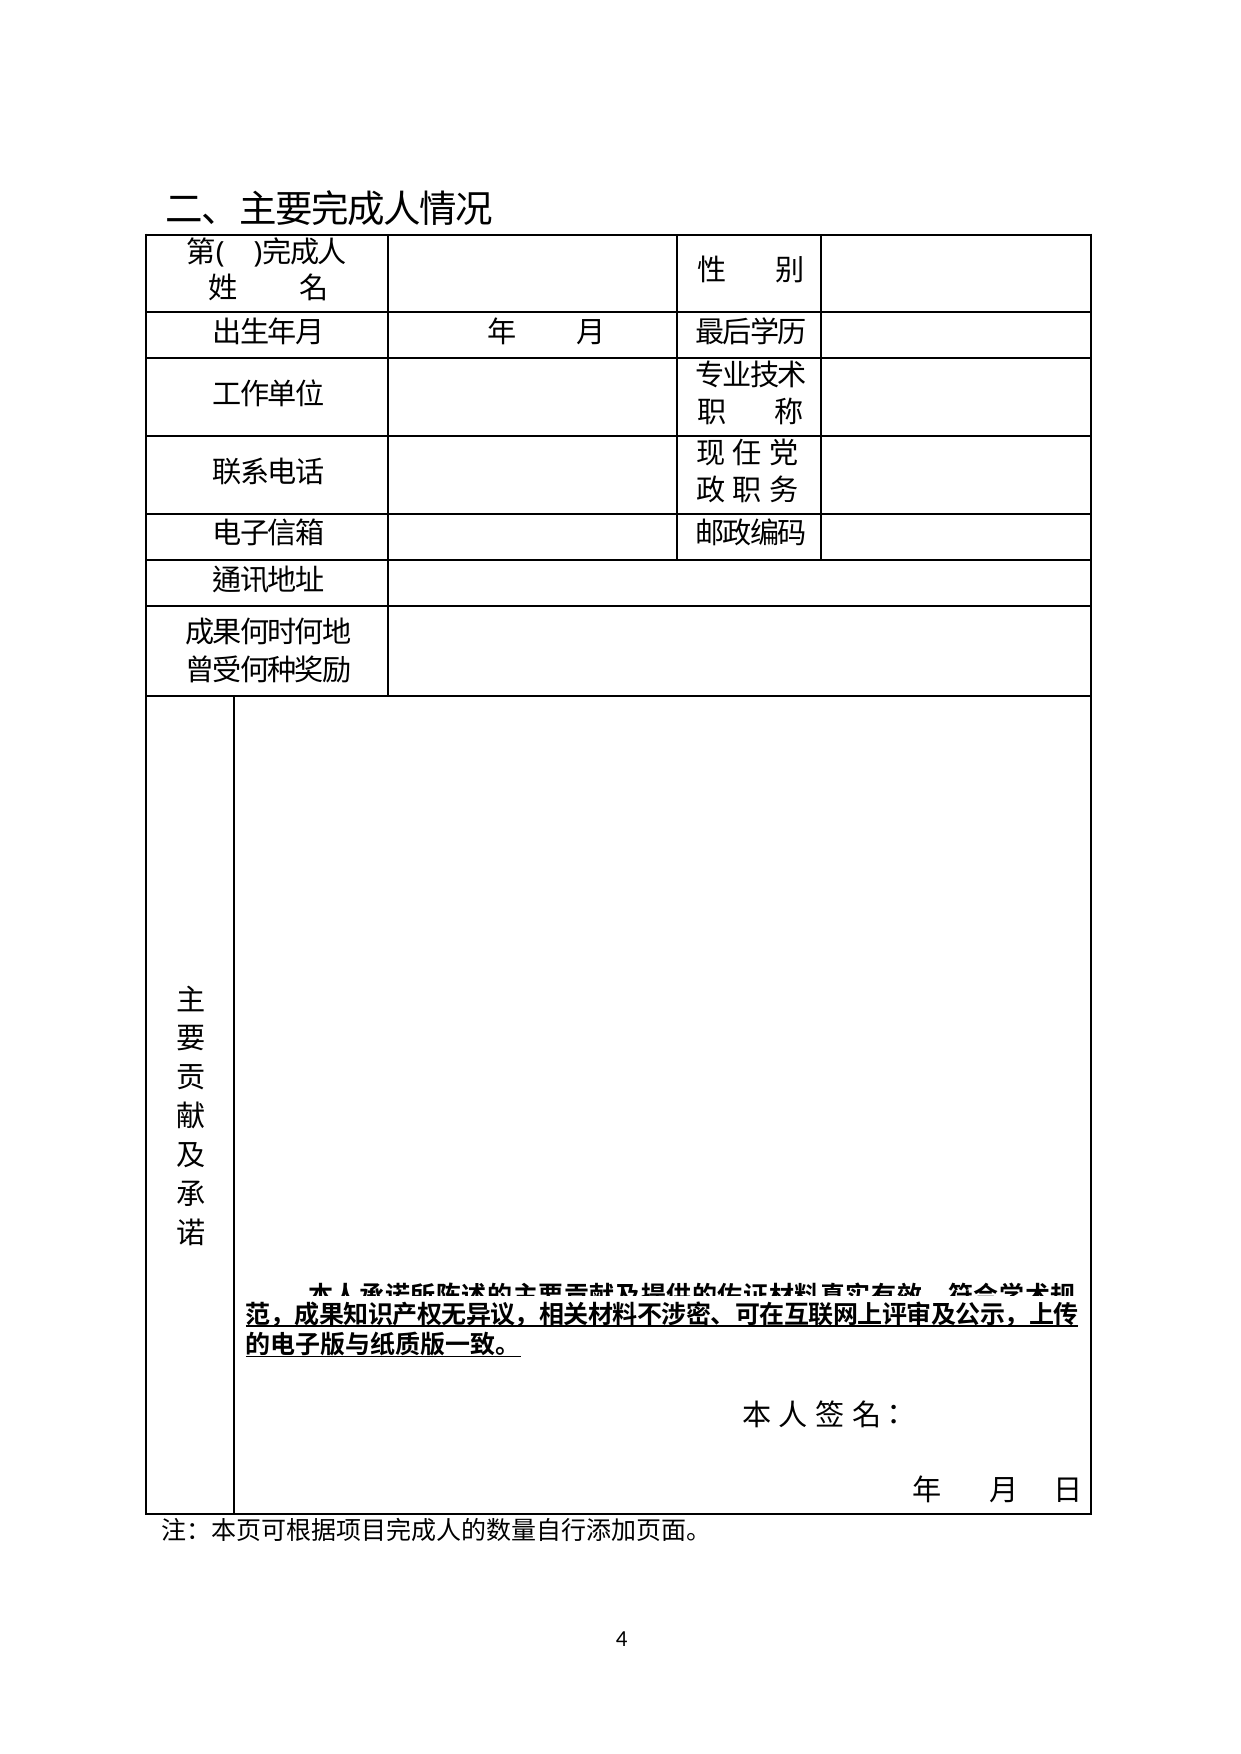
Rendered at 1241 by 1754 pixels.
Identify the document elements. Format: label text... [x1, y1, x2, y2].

table_cell 邮政编码 [678, 515, 820, 559]
table_cell 年 月 日 [235, 1455, 1090, 1513]
table_cell 最后学历 [678, 313, 820, 357]
table_cell [822, 359, 1090, 435]
table_header 性 [678, 236, 750, 311]
table_cell 月 [546, 313, 676, 357]
table_cell 现 任 党 政 职 务 [678, 437, 820, 513]
table_cell [389, 359, 676, 435]
table_header [822, 236, 1090, 311]
table_header )完成人 名 [245, 236, 387, 311]
table_cell 出生年月 [147, 313, 387, 357]
text 二、主要完成人情况 [166, 181, 1107, 233]
table_header 第( 姓 [147, 236, 245, 311]
text 注：本页可根据项目完成人的数量自行添加页面。 [161, 1515, 1107, 1545]
table_cell 专业技术 职 称 [678, 359, 820, 435]
table_cell 成果何时何地 曾受何种奖励 [147, 607, 387, 695]
table_cell [822, 313, 1090, 357]
table_cell 联系电话 [147, 437, 387, 513]
table_cell [389, 515, 676, 559]
table_cell 主 要 贡 献 及 承 诺 [147, 697, 233, 1513]
table_cell 本 人 签 名： [235, 1380, 1090, 1455]
table_cell 年 [389, 313, 546, 357]
table_cell 工作单位 [147, 359, 387, 435]
table_cell [389, 561, 1090, 605]
table_cell [389, 607, 1090, 695]
table_header 别 [750, 236, 820, 311]
table_cell [822, 437, 1090, 513]
table_cell 本人承诺所陈述的主要贡献及提供的佐证材料真实有效、符合学术规 [235, 697, 1090, 1296]
table_header [389, 236, 676, 311]
table_cell 的电子版与纸质版一致。 [235, 1329, 1090, 1380]
table_cell 范，成果知识产权无异议，相关材料不涉密、可在互联网上评审及公示，上传 [235, 1296, 1090, 1328]
table_cell 电子信箱 [147, 515, 387, 559]
table_cell 通讯地址 [147, 561, 387, 605]
table_cell [822, 515, 1090, 559]
table_cell [389, 437, 676, 513]
